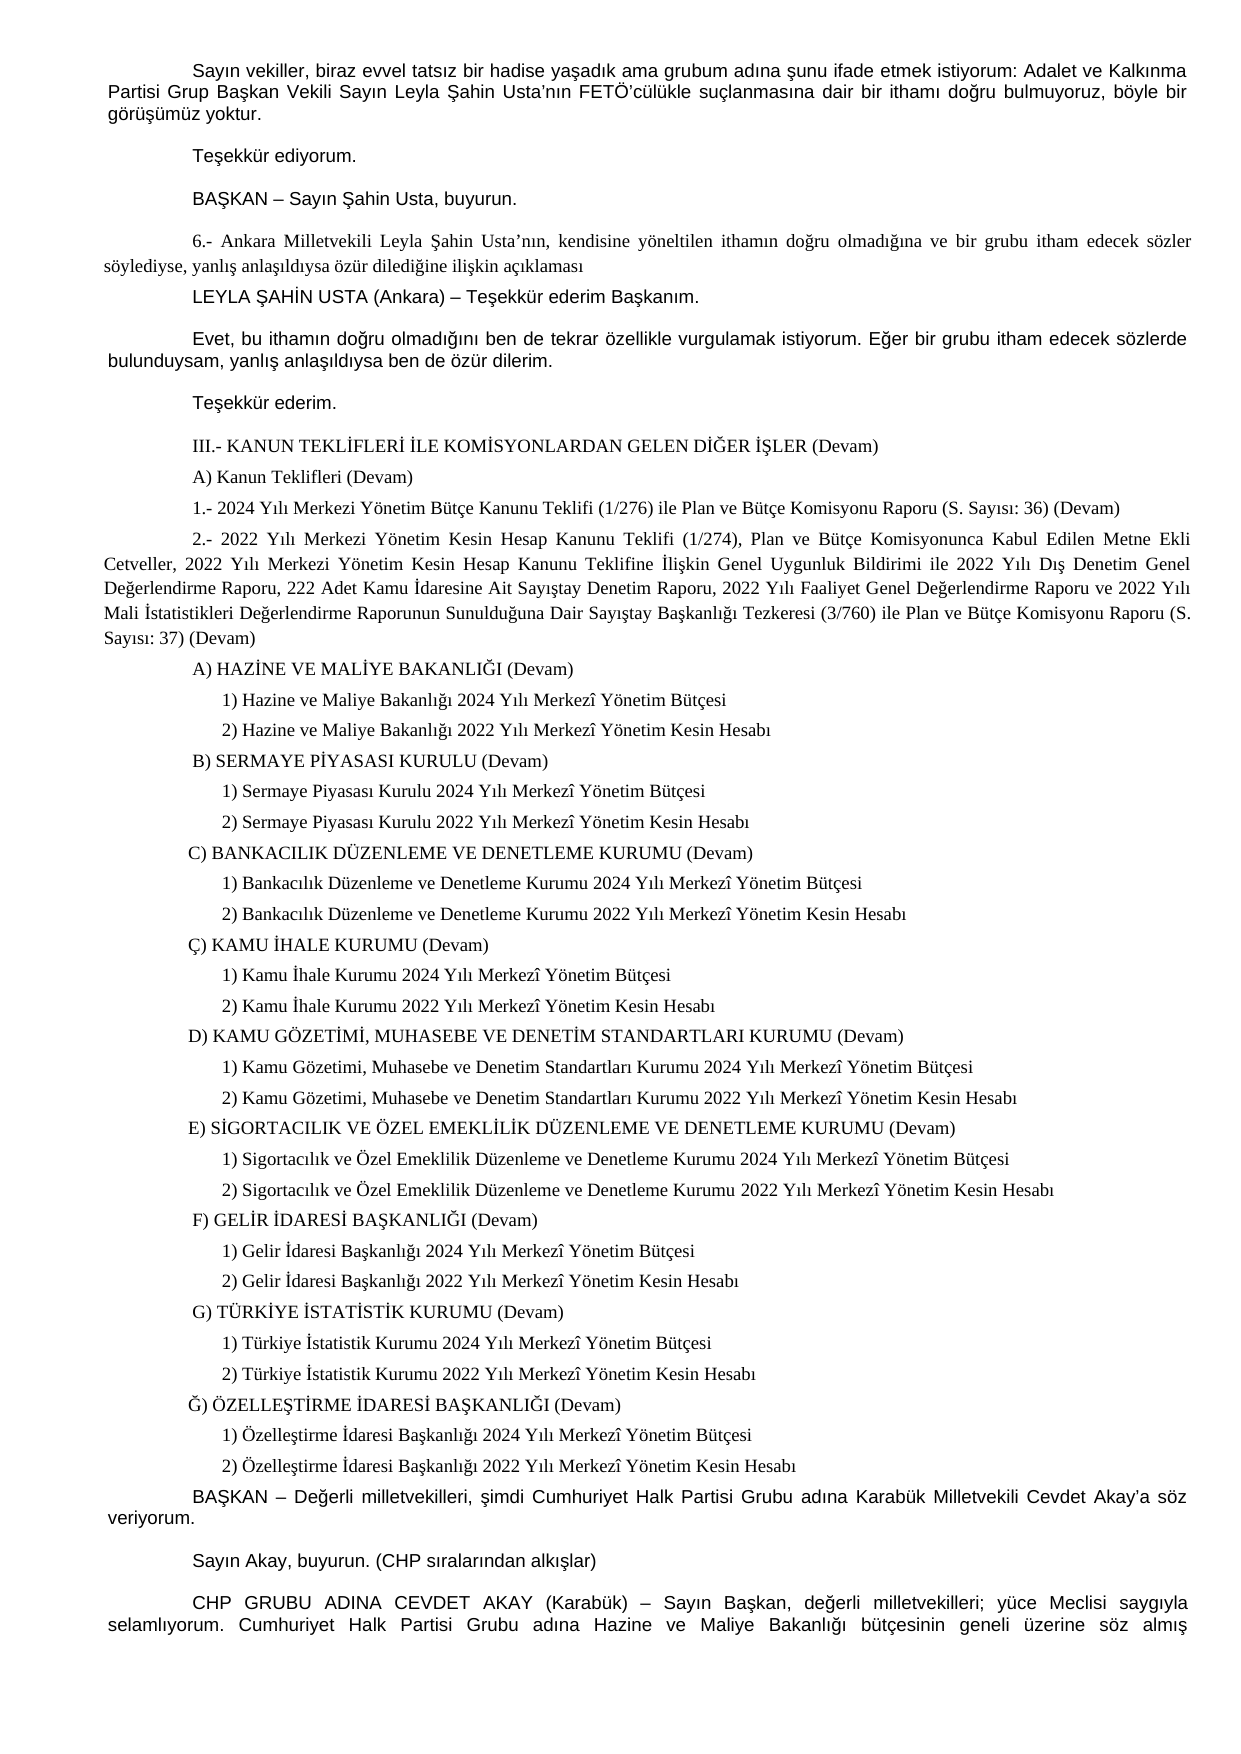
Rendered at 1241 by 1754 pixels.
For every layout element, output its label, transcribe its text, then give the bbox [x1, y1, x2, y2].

text 2.- 2022 Yılı Merkezi Yönetim Kesin Hesap Kanunu Teklifi (1/274), Plan ve Bütçe Komisyonunca Kabul Edilen Metne Ekli Cetveller, 2022 Yılı Merkezi Yönetim Kesin Hesap Kanunu Teklifine İlişkin Genel Uygunluk Bildirimi ile 2022 Yılı Dış Denetim Genel Değerlendirme Raporu, 222 Adet Kamu İdaresine Ait Sayıştay Denetim Raporu, 2022 Yılı Faaliyet Genel Değerlendirme Raporu ve 2022 Yılı Mali İstatistikleri Değerlendirme Raporunun Sunulduğuna Dair Sayıştay Başkanlığı Tezkeresi (3/760) ile Plan ve Bütçe Komisyonu Raporu (S. Sayısı: 37) (Devam) [103, 528, 1193, 648]
text BAŞKAN – Sayın Şahin Usta, buyurun. [108, 188, 1189, 209]
text C) BANKACILIK DÜZENLEME VE DENETLEME KURUMU (Devam) [103, 842, 1193, 863]
text 1) Türkiye İstatistik Kurumu 2024 Yılı Merkezî Yönetim Bütçesi [103, 1332, 1193, 1354]
text 2) Bankacılık Düzenleme ve Denetleme Kurumu 2022 Yılı Merkezî Yönetim Kesin Hesabı [103, 903, 1193, 924]
text 2) Türkiye İstatistik Kurumu 2022 Yılı Merkezî Yönetim Kesin Hesabı [103, 1363, 1193, 1385]
text Sayın Akay, buyurun. (CHP sıralarından alkışlar) [108, 1549, 1189, 1571]
text A) HAZİNE VE MALİYE BAKANLIĞI (Devam) [103, 658, 1193, 679]
text A) Kanun Teklifleri (Devam) [103, 466, 1193, 487]
text B) SERMAYE PİYASASI KURULU (Devam) [103, 750, 1193, 771]
text 2) Özelleştirme İdaresi Başkanlığı 2022 Yılı Merkezî Yönetim Kesin Hesabı [103, 1455, 1193, 1477]
text 1) Kamu İhale Kurumu 2024 Yılı Merkezî Yönetim Bütçesi [103, 964, 1193, 986]
text E) SİGORTACILIK VE ÖZEL EMEKLİLİK DÜZENLEME VE DENETLEME KURUMU (Devam) [103, 1117, 1193, 1139]
text 6.- Ankara Milletvekili Leyla Şahin Usta’nın, kendisine yöneltilen ithamın doğru olmadığına ve bir grubu itham edecek sözler söylediyse, yanlış anlaşıldıysa özür dilediğine ilişkin açıklaması [103, 230, 1193, 276]
text Evet, bu ithamın doğru olmadığını ben de tekrar özellikle vurgulamak istiyorum. Eğer bir grubu itham edecek sözlerde bulunduysam, yanlış anlaşıldıysa ben de özür dilerim. [108, 328, 1189, 371]
text 1) Kamu Gözetimi, Muhasebe ve Denetim Standartları Kurumu 2024 Yılı Merkezî Yönetim Bütçesi [103, 1056, 1193, 1078]
text 1) Hazine ve Maliye Bakanlığı 2024 Yılı Merkezî Yönetim Bütçesi [103, 688, 1193, 710]
text 2) Sermaye Piyasası Kurulu 2022 Yılı Merkezî Yönetim Kesin Hesabı [103, 811, 1193, 833]
text G) TÜRKİYE İSTATİSTİK KURUMU (Devam) [103, 1301, 1193, 1323]
text 1) Sermaye Piyasası Kurulu 2024 Yılı Merkezî Yönetim Bütçesi [103, 780, 1193, 802]
text III.- KANUN TEKLİFLERİ İLE KOMİSYONLARDAN GELEN DİĞER İŞLER (Devam) [103, 434, 1193, 456]
text 1) Özelleştirme İdaresi Başkanlığı 2024 Yılı Merkezî Yönetim Bütçesi [103, 1424, 1193, 1446]
text Teşekkür ediyorum. [108, 145, 1189, 167]
text 2) Gelir İdaresi Başkanlığı 2022 Yılı Merkezî Yönetim Kesin Hesabı [103, 1270, 1193, 1292]
text 1.- 2024 Yılı Merkezi Yönetim Bütçe Kanunu Teklifi (1/276) ile Plan ve Bütçe Komisyonu Raporu (S. Sayısı: 36) (Devam) [103, 497, 1193, 518]
text 2) Kamu Gözetimi, Muhasebe ve Denetim Standartları Kurumu 2022 Yılı Merkezî Yönetim Kesin Hesabı [103, 1087, 1193, 1108]
text D) KAMU GÖZETİMİ, MUHASEBE VE DENETİM STANDARTLARI KURUMU (Devam) [103, 1025, 1193, 1047]
text 1) Bankacılık Düzenleme ve Denetleme Kurumu 2024 Yılı Merkezî Yönetim Bütçesi [103, 872, 1193, 894]
text F) GELİR İDARESİ BAŞKANLIĞI (Devam) [103, 1209, 1193, 1231]
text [108, 1592, 1189, 1635]
text LEYLA ŞAHİN USTA (Ankara) – Teşekkür ederim Başkanım. [108, 286, 1189, 307]
text BAŞKAN – Değerli milletvekilleri, şimdi Cumhuriyet Halk Partisi Grubu adına Karabük Milletvekili Cevdet Akay’a söz veriyorum. [108, 1486, 1189, 1529]
text 1) Sigortacılık ve Özel Emeklilik Düzenleme ve Denetleme Kurumu 2024 Yılı Merkezî Yönetim Bütçesi [103, 1148, 1193, 1169]
text Ç) KAMU İHALE KURUMU (Devam) [103, 933, 1193, 955]
text Sayın vekiller, biraz evvel tatsız bir hadise yaşadık ama grubum adına şunu ifade etmek istiyorum: Adalet ve Kalkınma Partisi Grup Başkan Vekili Sayın Leyla Şahin Usta’nın FETÖ’cülükle suçlanmasına dair bir ithamı doğru bulmuyoruz, böyle bir görüşümüz yoktur. [108, 60, 1189, 124]
text 1) Gelir İdaresi Başkanlığı 2024 Yılı Merkezî Yönetim Bütçesi [103, 1240, 1193, 1261]
text 2) Hazine ve Maliye Bakanlığı 2022 Yılı Merkezî Yönetim Kesin Hesabı [103, 719, 1193, 741]
text 2) Sigortacılık ve Özel Emeklilik Düzenleme ve Denetleme Kurumu 2022 Yılı Merkezî Yönetim Kesin Hesabı [103, 1178, 1193, 1200]
text 2) Kamu İhale Kurumu 2022 Yılı Merkezî Yönetim Kesin Hesabı [103, 995, 1193, 1016]
text Ğ) ÖZELLEŞTİRME İDARESİ BAŞKANLIĞI (Devam) [103, 1394, 1193, 1415]
text Teşekkür ederim. [108, 392, 1189, 414]
